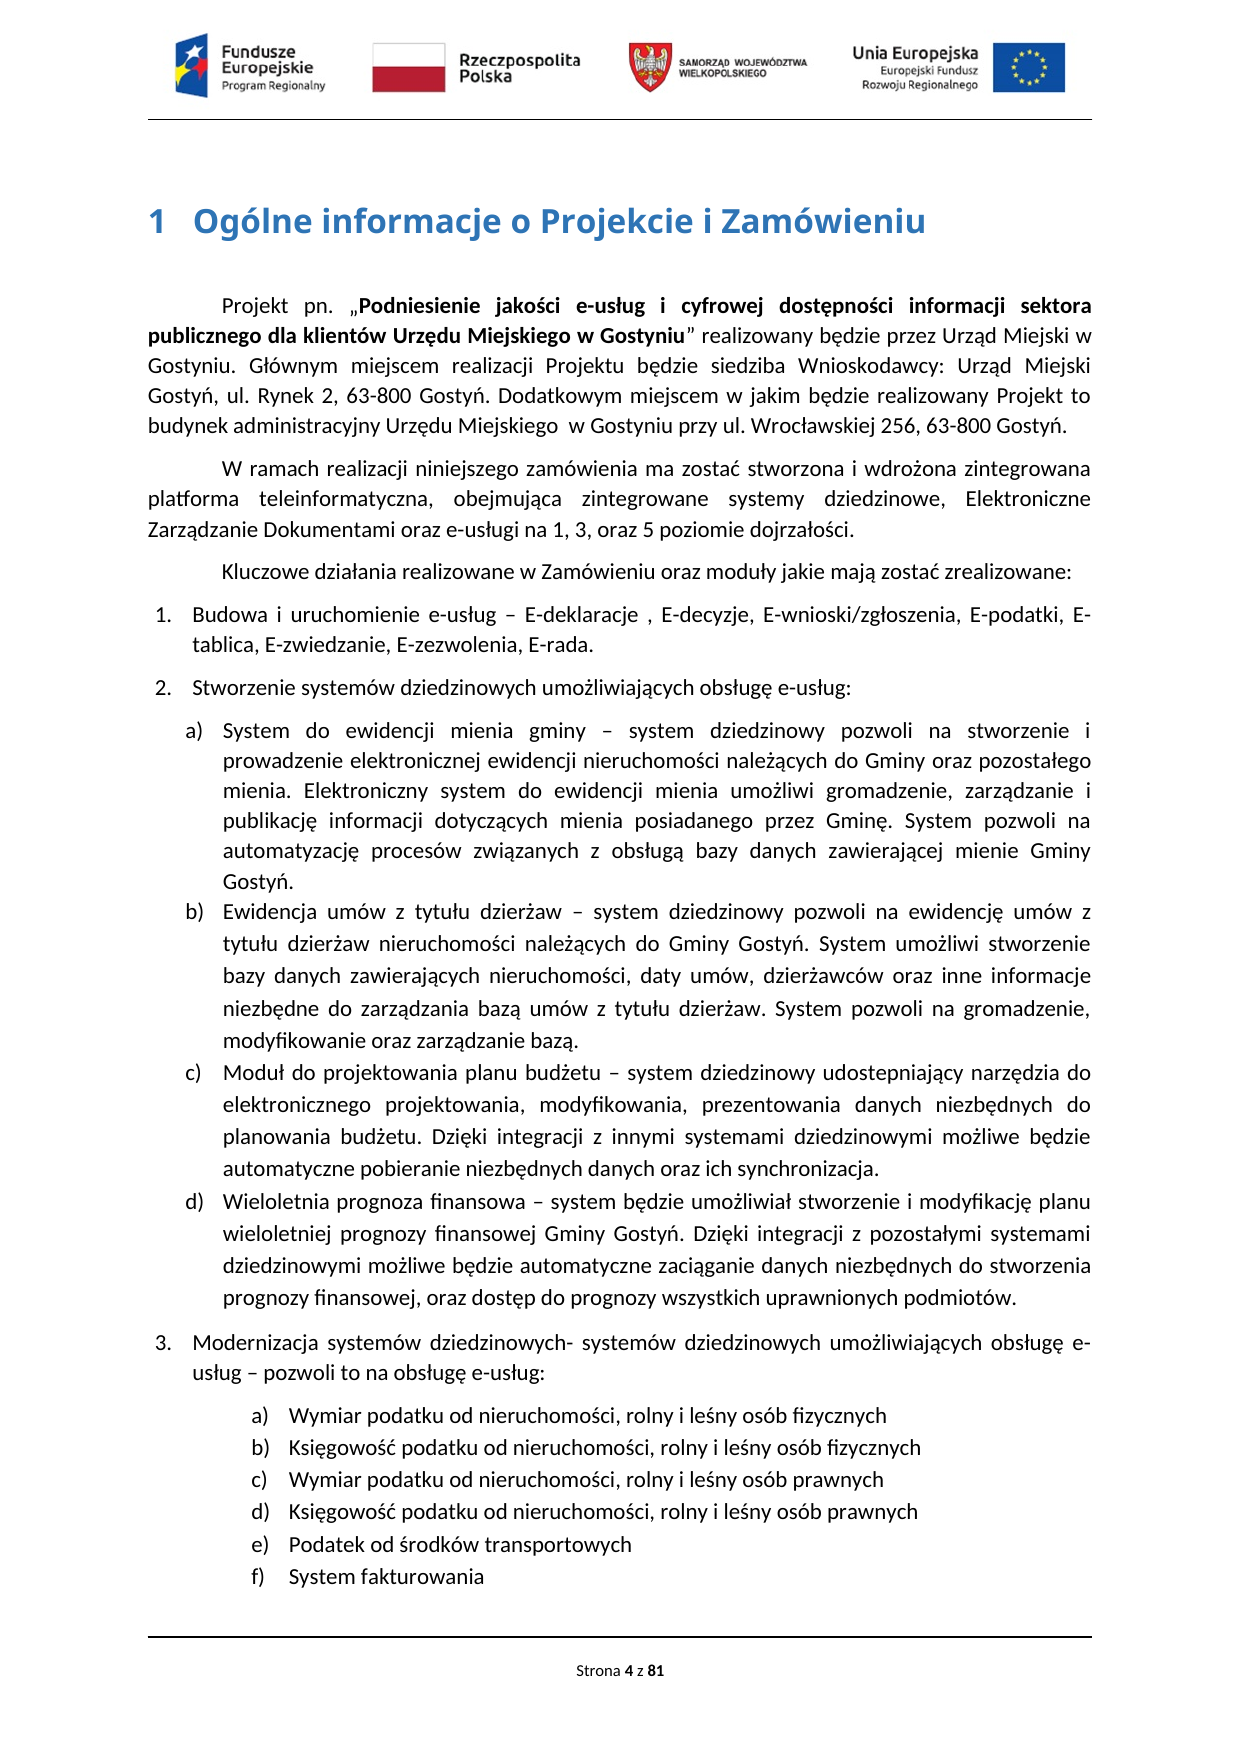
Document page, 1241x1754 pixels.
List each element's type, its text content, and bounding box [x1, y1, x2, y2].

list Wymiar podatku od nieruchomości, rolny i leśny osób fizycznych [251, 1401, 1092, 1429]
list Modernizacja systemów dziedzinowych- systemów dziedzinowych umożliwiających obsługę e-usług – pozwoli to na obsługę e-usług: [154, 1328, 1092, 1386]
list Wymiar podatku od nieruchomości, rolny i leśny osób prawnych [251, 1465, 1092, 1493]
subtitle Ogólne informacje o Projekcie i Zamówieniu [148, 198, 1092, 243]
list Stworzenie systemów dziedzinowych umożliwiających obsługę e-usług: [154, 673, 1092, 701]
text Kluczowe działania realizowane w Zamówieniu oraz moduły jakie mają zostać zrealizowane: [148, 557, 1092, 586]
list Budowa i uruchomienie e-usług – E-deklaracje , E-decyzje, E-wnioski/zgłoszenia, E-podatki, E-tablica, E-zwiedzanie, E-zezwolenia, E-rada. [154, 600, 1092, 658]
text Projekt pn. „Podniesienie jakości e-usług i cyfrowej dostępności informacji sektora publicznego dla klientów Urzędu Miejskiego w Gostyniu” realizowany będzie przez Urząd Miejski w Gostyniu. Głównym miejscem realizacji Projektu będzie siedziba Wnioskodawcy: Urząd Miejski Gostyń, ul. Rynek 2, 63-800 Gostyń. Dodatkowym miejscem w jakim będzie realizowany Projekt to budynek administracyjny Urzędu Miejskiego w Gostyniu przy ul. Wrocławskiej 256, 63-800 Gostyń. [148, 291, 1092, 440]
text W ramach realizacji niniejszego zamówienia ma zostać stworzona i wdrożona zintegrowana platforma teleinformatyczna, obejmująca zintegrowane systemy dziedzinowe, Elektroniczne Zarządzanie Dokumentami oraz e-usługi na 1, 3, oraz 5 poziomie dojrzałości. [148, 454, 1092, 543]
list System fakturowania [251, 1562, 1092, 1590]
picture [147, 14, 1093, 118]
list Księgowość podatku od nieruchomości, rolny i leśny osób fizycznych [251, 1433, 1092, 1461]
list Moduł do projektowania planu budżetu – system dziedzinowy udostepniający narzędzia do elektronicznego projektowania, modyfikowania, prezentowania danych niezbędnych do planowania budżetu. Dzięki integracji z innymi systemami dziedzinowymi możliwe będzie automatyczne pobieranie niezbędnych danych oraz ich synchronizacja. [185, 1058, 1092, 1183]
list System do ewidencji mienia gminy – system dziedzinowy pozwoli na stworzenie i prowadzenie elektronicznej ewidencji nieruchomości należących do Gminy oraz pozostałego mienia. Elektroniczny system do ewidencji mienia umożliwi gromadzenie, zarządzanie i publikację informacji dotyczących mienia posiadanego przez Gminę. System pozwoli na automatyzację procesów związanych z obsługą bazy danych zawierającej mienie Gminy Gostyń. [185, 716, 1092, 895]
list Wieloletnia prognoza finansowa – system będzie umożliwiał stworzenie i modyfikację planu wieloletniej prognozy finansowej Gminy Gostyń. Dzięki integracji z pozostałymi systemami dziedzinowymi możliwe będzie automatyczne zaciąganie danych niezbędnych do stworzenia prognozy finansowej, oraz dostęp do prognozy wszystkich uprawnionych podmiotów. [185, 1187, 1092, 1311]
list Księgowość podatku od nieruchomości, rolny i leśny osób prawnych [251, 1497, 1092, 1526]
list Ewidencja umów z tytułu dzierżaw – system dziedzinowy pozwoli na ewidencję umów z tytułu dzierżaw nieruchomości należących do Gminy Gostyń. System umożliwi stworzenie bazy danych zawierających nieruchomości, daty umów, dzierżawców oraz inne informacje niezbędne do zarządzania bazą umów z tytułu dzierżaw. System pozwoli na gromadzenie, modyfikowanie oraz zarządzanie bazą. [185, 897, 1092, 1054]
list Podatek od środków transportowych [251, 1530, 1092, 1558]
